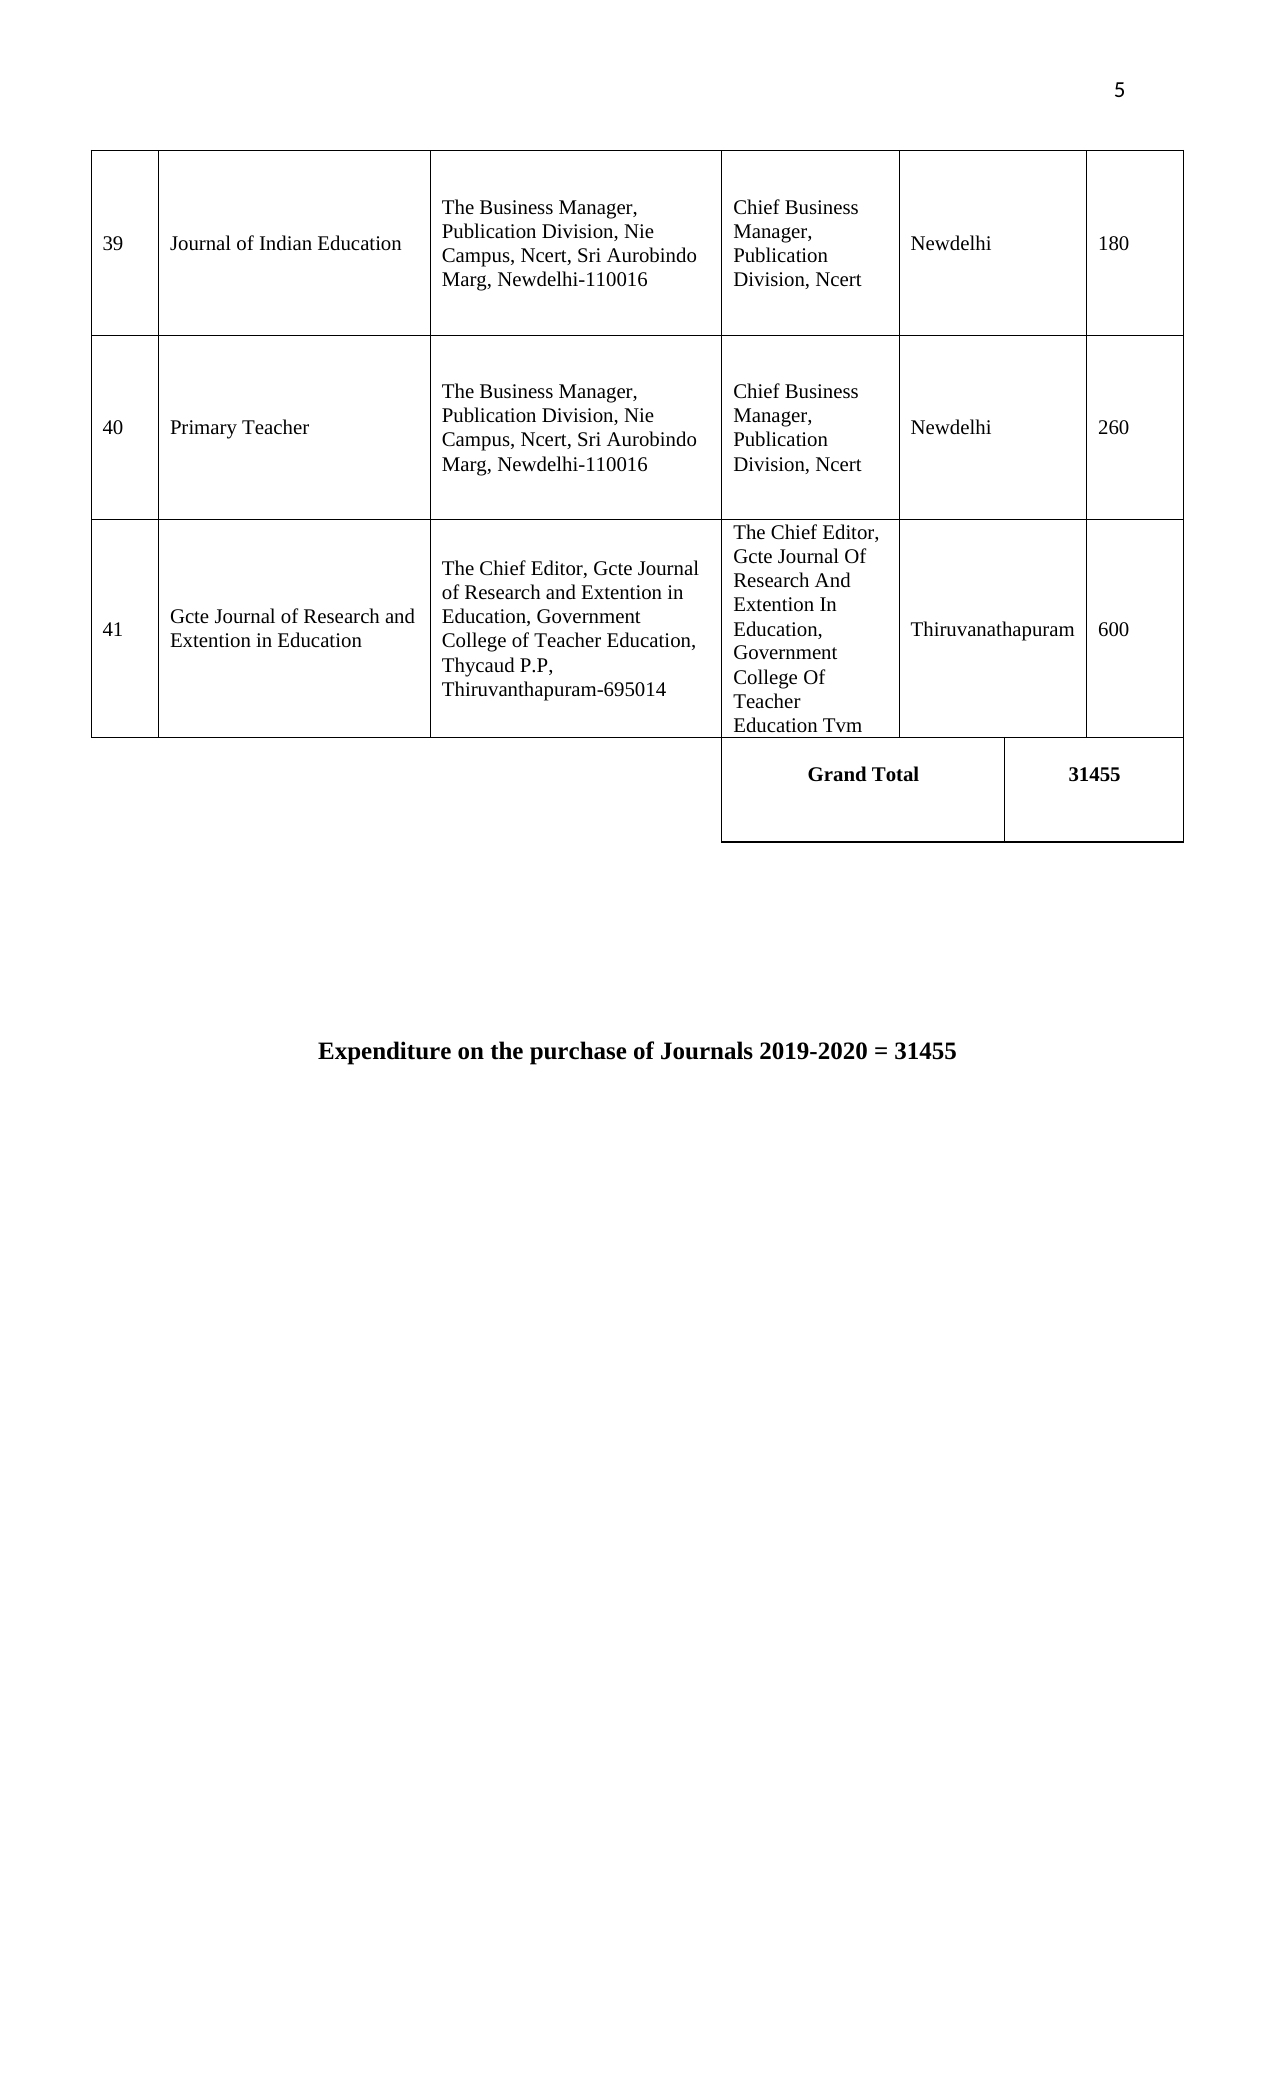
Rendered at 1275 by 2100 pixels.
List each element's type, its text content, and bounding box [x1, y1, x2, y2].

table_cell The Business Manager, Publication Division, Nie Campus, Ncert, Sri Aurobindo Marg, Newdelhi-110016 [431, 336, 721, 519]
table_cell 31455 [1005, 738, 1183, 841]
table_cell Thiruvanathapuram [900, 520, 1086, 737]
table_cell Primary Teacher [159, 336, 430, 519]
table_cell 39 [92, 151, 158, 334]
table_cell Chief Business Manager, Publication Division, Ncert [722, 336, 899, 519]
table_cell 40 [92, 336, 158, 519]
text Expenditure on the purchase of Journals 2019-2020 = 31455 [150, 1036, 1125, 1065]
table_cell 41 [92, 520, 158, 737]
table_cell 600 [1087, 520, 1183, 737]
table_cell The Chief Editor, Gcte Journal Of Research And Extention In Education, Government College Of Teacher Education Tvm [722, 520, 899, 737]
table_cell Newdelhi [900, 336, 1086, 519]
table_cell Grand Total [722, 738, 1004, 841]
table_cell Gcte Journal of Research and Extention in Education [159, 520, 430, 737]
table_cell Newdelhi [900, 151, 1086, 334]
table_cell Journal of Indian Education [159, 151, 430, 334]
table_cell The Chief Editor, Gcte Journal of Research and Extention in Education, Government College of Teacher Education, Thycaud P.P, Thiruvanthapuram-695014 [431, 520, 721, 737]
table_cell 260 [1087, 336, 1183, 519]
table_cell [431, 151, 721, 334]
table_cell 180 [1087, 151, 1183, 334]
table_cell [722, 151, 899, 334]
